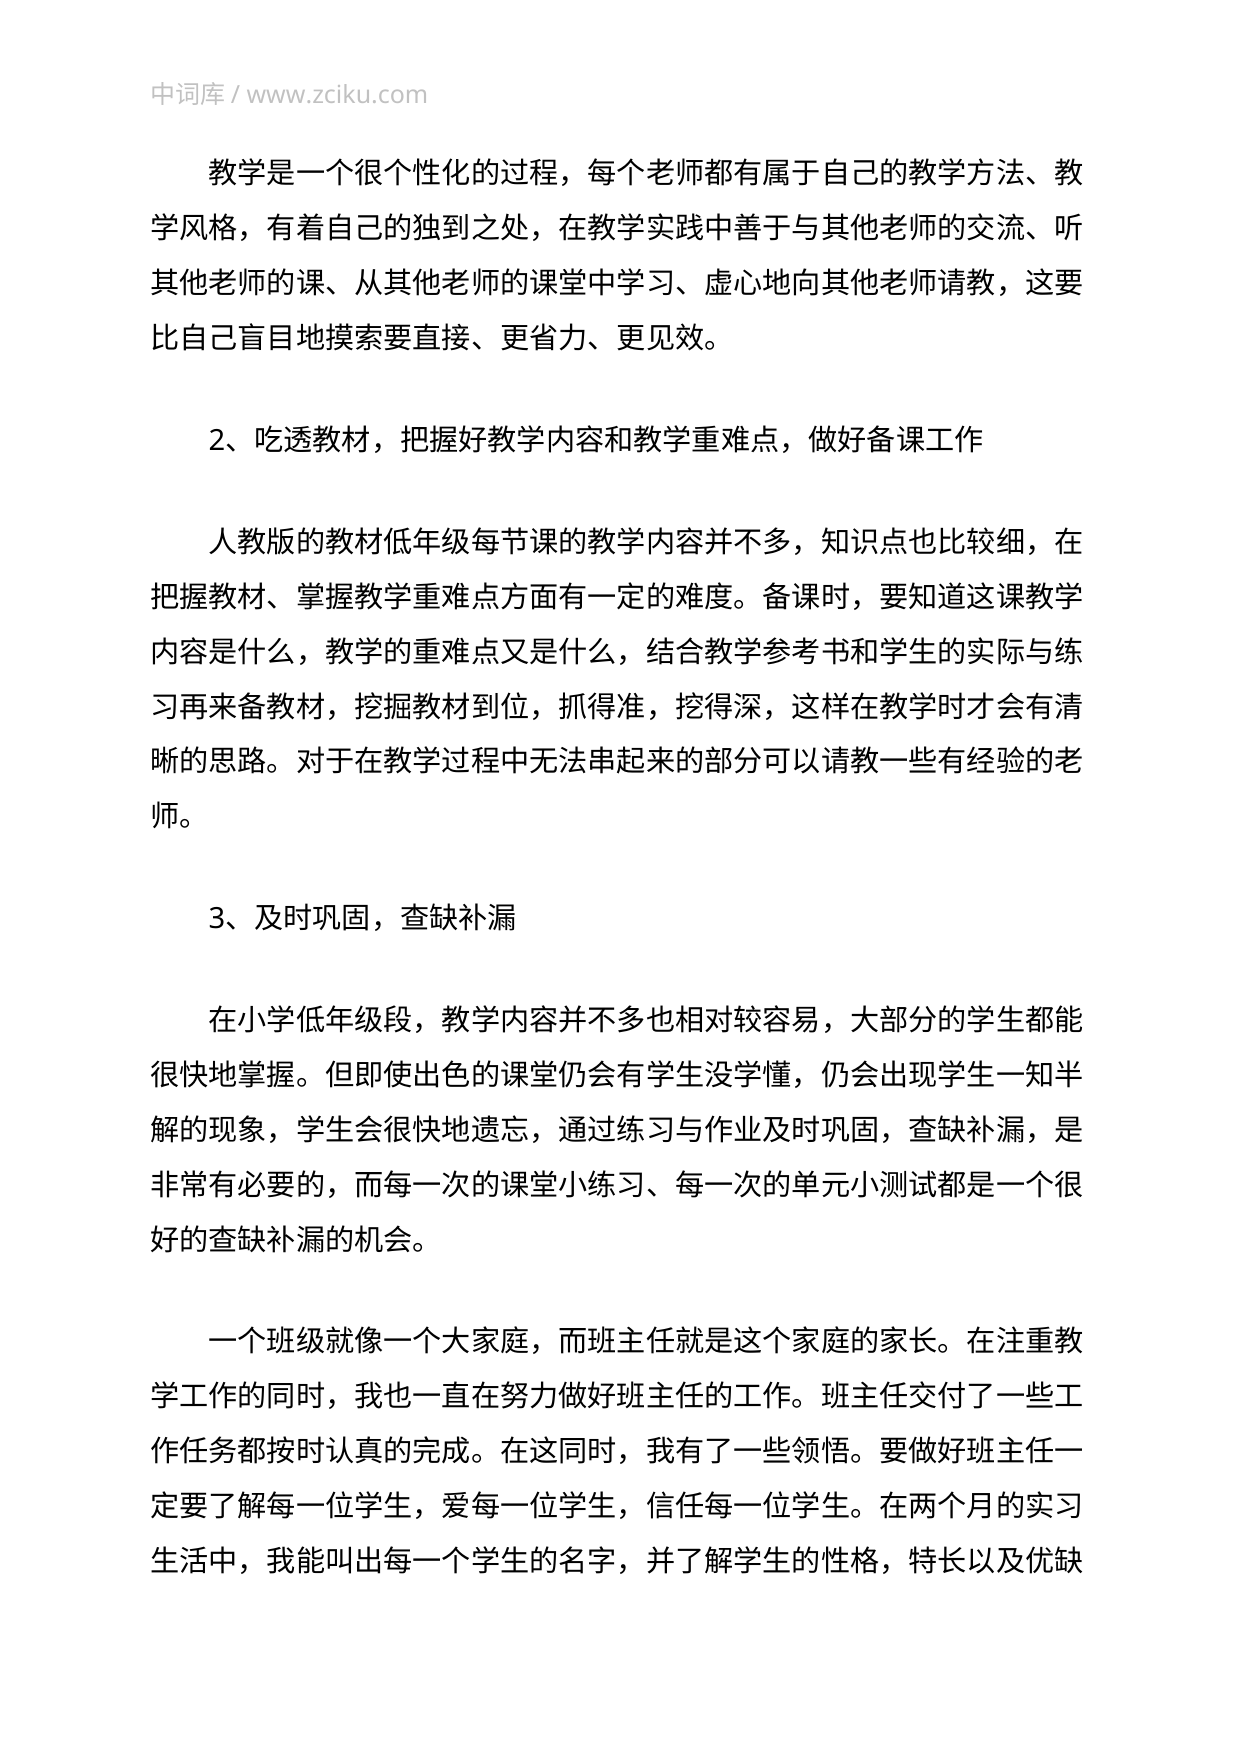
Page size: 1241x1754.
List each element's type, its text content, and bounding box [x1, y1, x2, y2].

text 在小学低年级段，教学内容并不多也相对较容易，大部分的学生都能很快地掌握。但即使出色的课堂仍会有学生没学懂，仍会出现学生一知半解的现象，学生会很快地遗忘，通过练习与作业及时巩固，查缺补漏，是非常有必要的，而每一次的课堂小练习、每一次的单元小测试都是一个很好的查缺补漏的机会。 [150, 997, 1090, 1258]
text 人教版的教材低年级每节课的教学内容并不多，知识点也比较细，在把握教材、掌握教学重难点方面有一定的难度。备课时，要知道这课教学内容是什么，教学的重难点又是什么，结合教学参考书和学生的实际与练习再来备教材，挖掘教材到位，抓得准，挖得深，这样在教学时才会有清晰的思路。对于在教学过程中无法串起来的部分可以请教一些有经验的老师。 [150, 518, 1090, 835]
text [150, 1318, 1090, 1580]
text 教学是一个很个性化的过程，每个老师都有属于自己的教学方法、教学风格，有着自己的独到之处，在教学实践中善于与其他老师的交流、听其他老师的课、从其他老师的课堂中学习、虚心地向其他老师请教，这要比自己盲目地摸索要直接、更省力、更见效。 [150, 150, 1090, 357]
text 2、吃透教材，把握好教学内容和教学重难点，做好备课工作 [150, 416, 1090, 459]
text 3、及时巩固，查缺补漏 [150, 895, 1090, 937]
